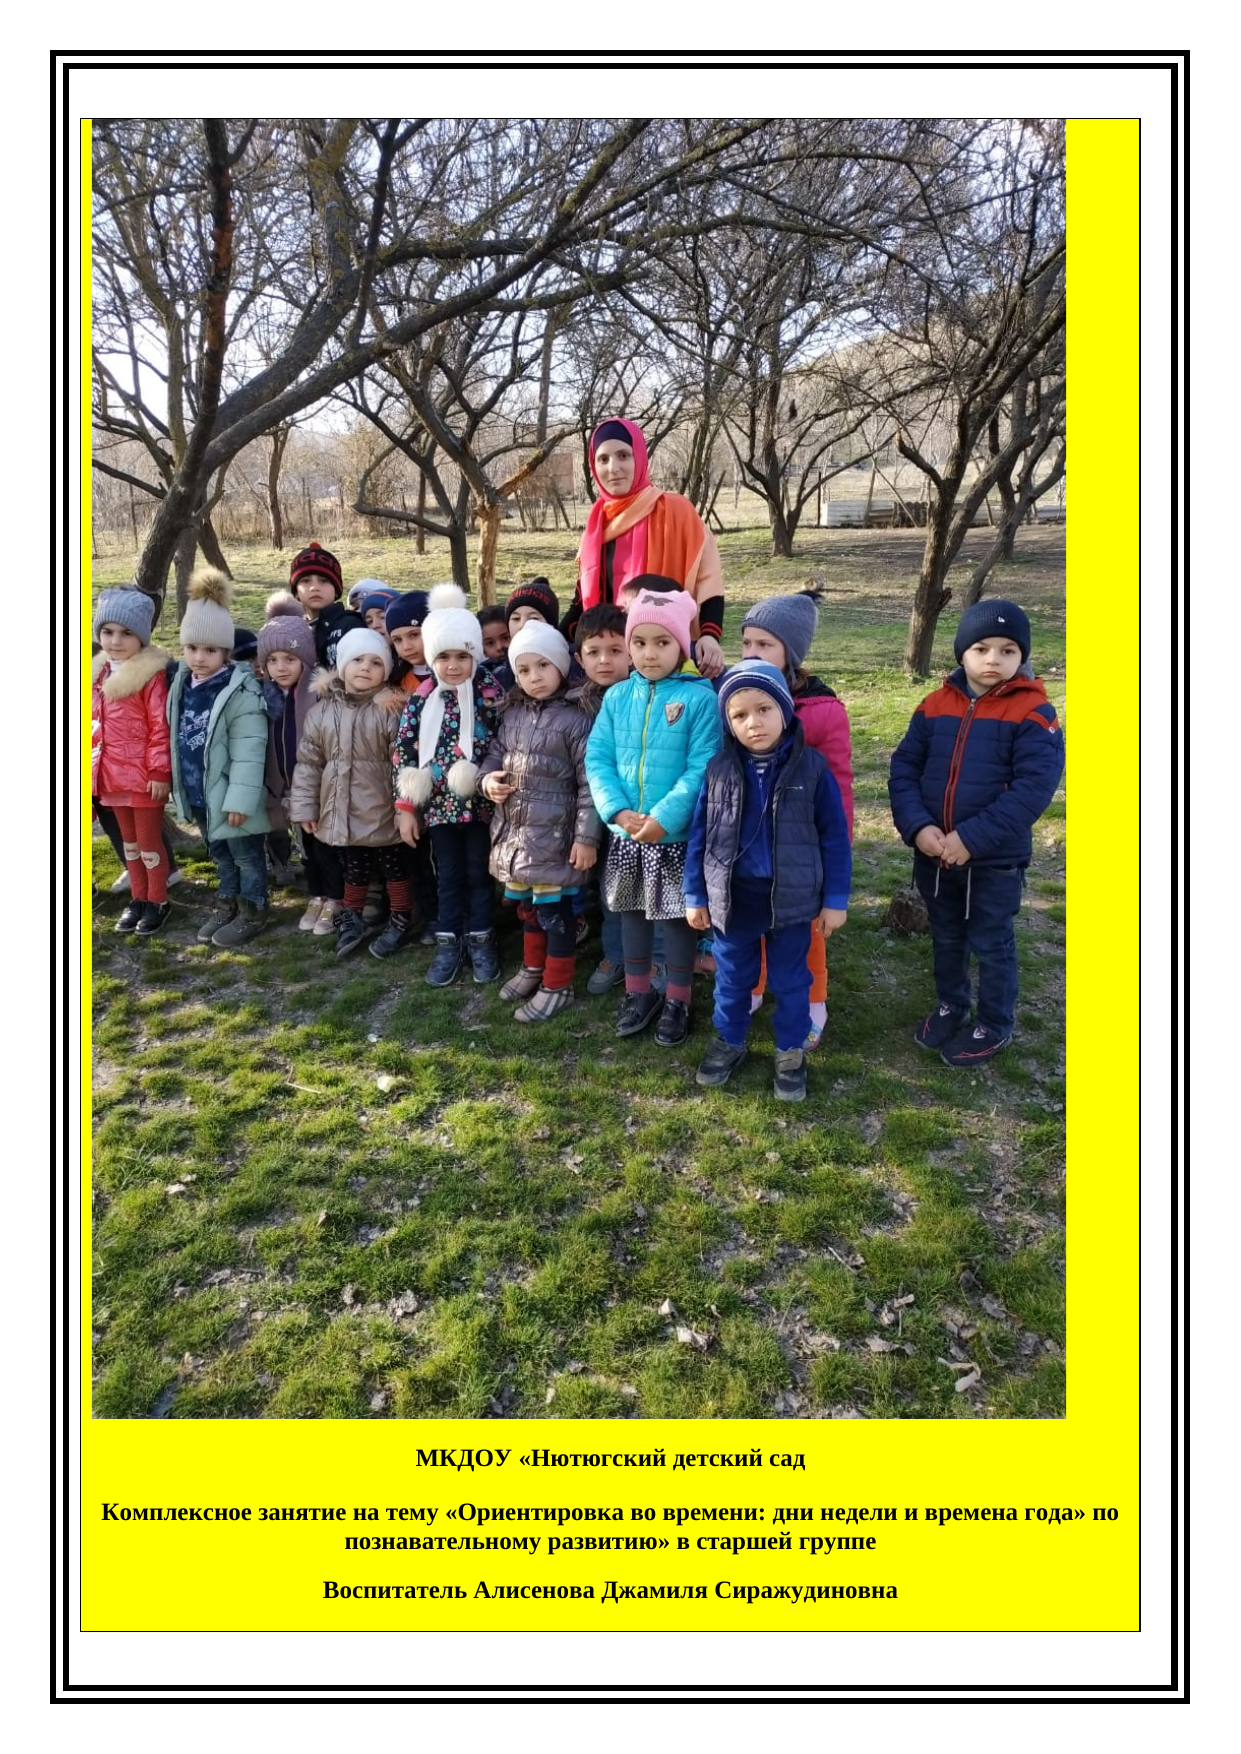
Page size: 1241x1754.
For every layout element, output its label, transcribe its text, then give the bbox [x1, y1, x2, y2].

table_header МКДОУ «Нютюгский детский сад Комплексное занятие на тему «Ориентировка во времени: дни недели и времена года» по познавательному развитию» в старшей группе Воспитатель Алисенова Джамиля Сиражудиновна [81, 119, 1139, 1631]
picture [91, 119, 1067, 1419]
